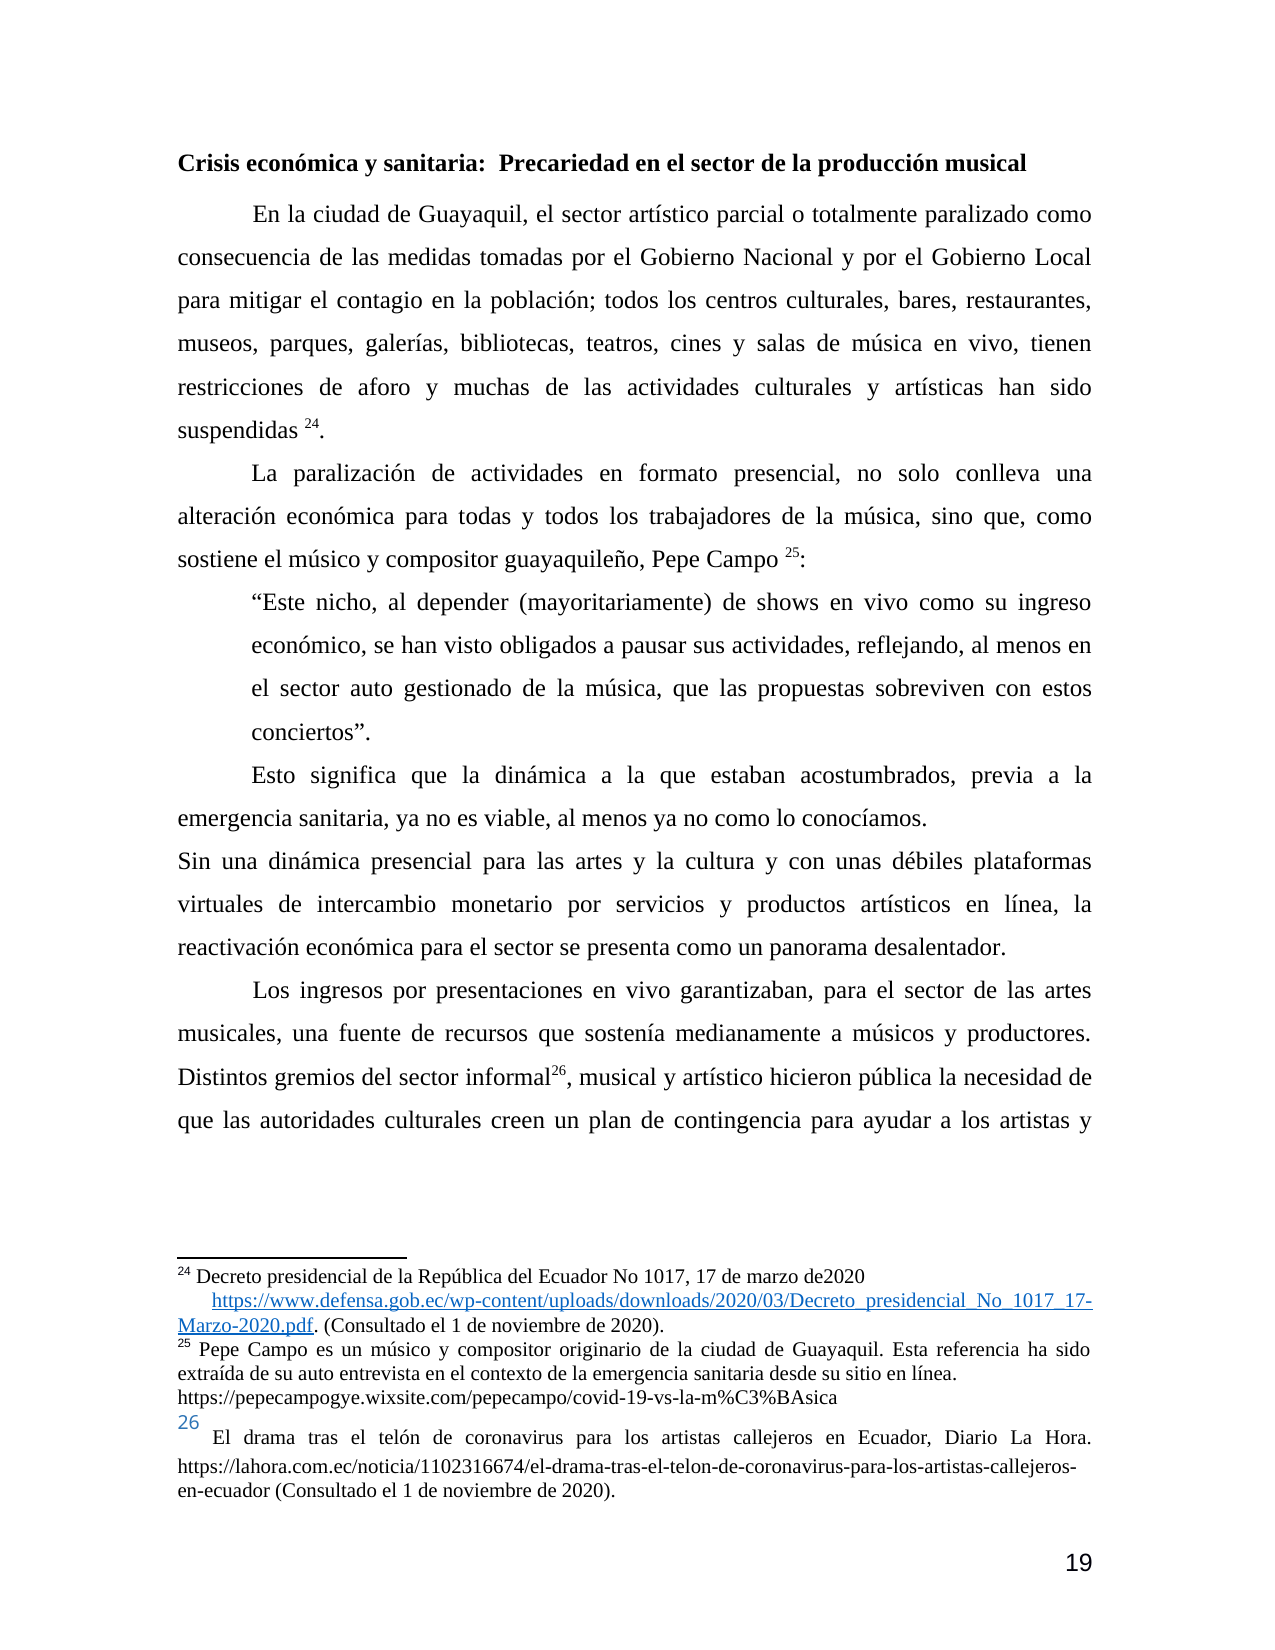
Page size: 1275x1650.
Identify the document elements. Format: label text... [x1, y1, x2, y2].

text La paralización de actividades en formato presencial, no solo conlleva una alteración económica para todas y todos los trabajadores de la música, sino que, como sostiene el músico y compositor guayaquileño, Pepe Campo : [177, 458, 1093, 573]
subtitle Crisis económica y sanitaria: Precariedad en el sector de la producción musical [177, 148, 1093, 176]
text Los ingresos por presentaciones en vivo garantizaban, para el sector de las artes musicales, una fuente de recursos que sostenía medianamente a músicos y productores. Distintos gremios del sector informal, musical y artístico hicieron pública la necesidad de que las autoridades culturales creen un plan de contingencia para ayudar a los artistas y gestores culturales que viven del dinero que ganan a diario por sus presentaciones en espacios públicos, o en escenarios del país . [177, 975, 1093, 1133]
text “Este nicho, al depender (mayoritariamente) de shows en vivo como su ingreso económico, se han visto obligados a pausar sus actividades, reflejando, al menos en el sector auto gestionado de la música, que las propuestas sobreviven con estos conciertos”. [251, 587, 1093, 745]
text Esto significa que la dinámica a la que estaban acostumbrados, previa a la emergencia sanitaria, ya no es viable, al menos ya no como lo conocíamos. [177, 760, 1093, 832]
text Sin una dinámica presencial para las artes y la cultura y con unas débiles plataformas virtuales de intercambio monetario por servicios y productos artísticos en línea, la reactivación económica para el sector se presenta como un panorama desalentador. [177, 846, 1093, 961]
text En la ciudad de Guayaquil, el sector artístico parcial o totalmente paralizado como consecuencia de las medidas tomadas por el Gobierno Nacional y por el Gobierno Local para mitigar el contagio en la población; todos los centros culturales, bares, restaurantes, museos, parques, galerías, bibliotecas, teatros, cines y salas de música en vivo, tienen restricciones de aforo y muchas de las actividades culturales y artísticas han sido suspendidas . [177, 199, 1093, 443]
